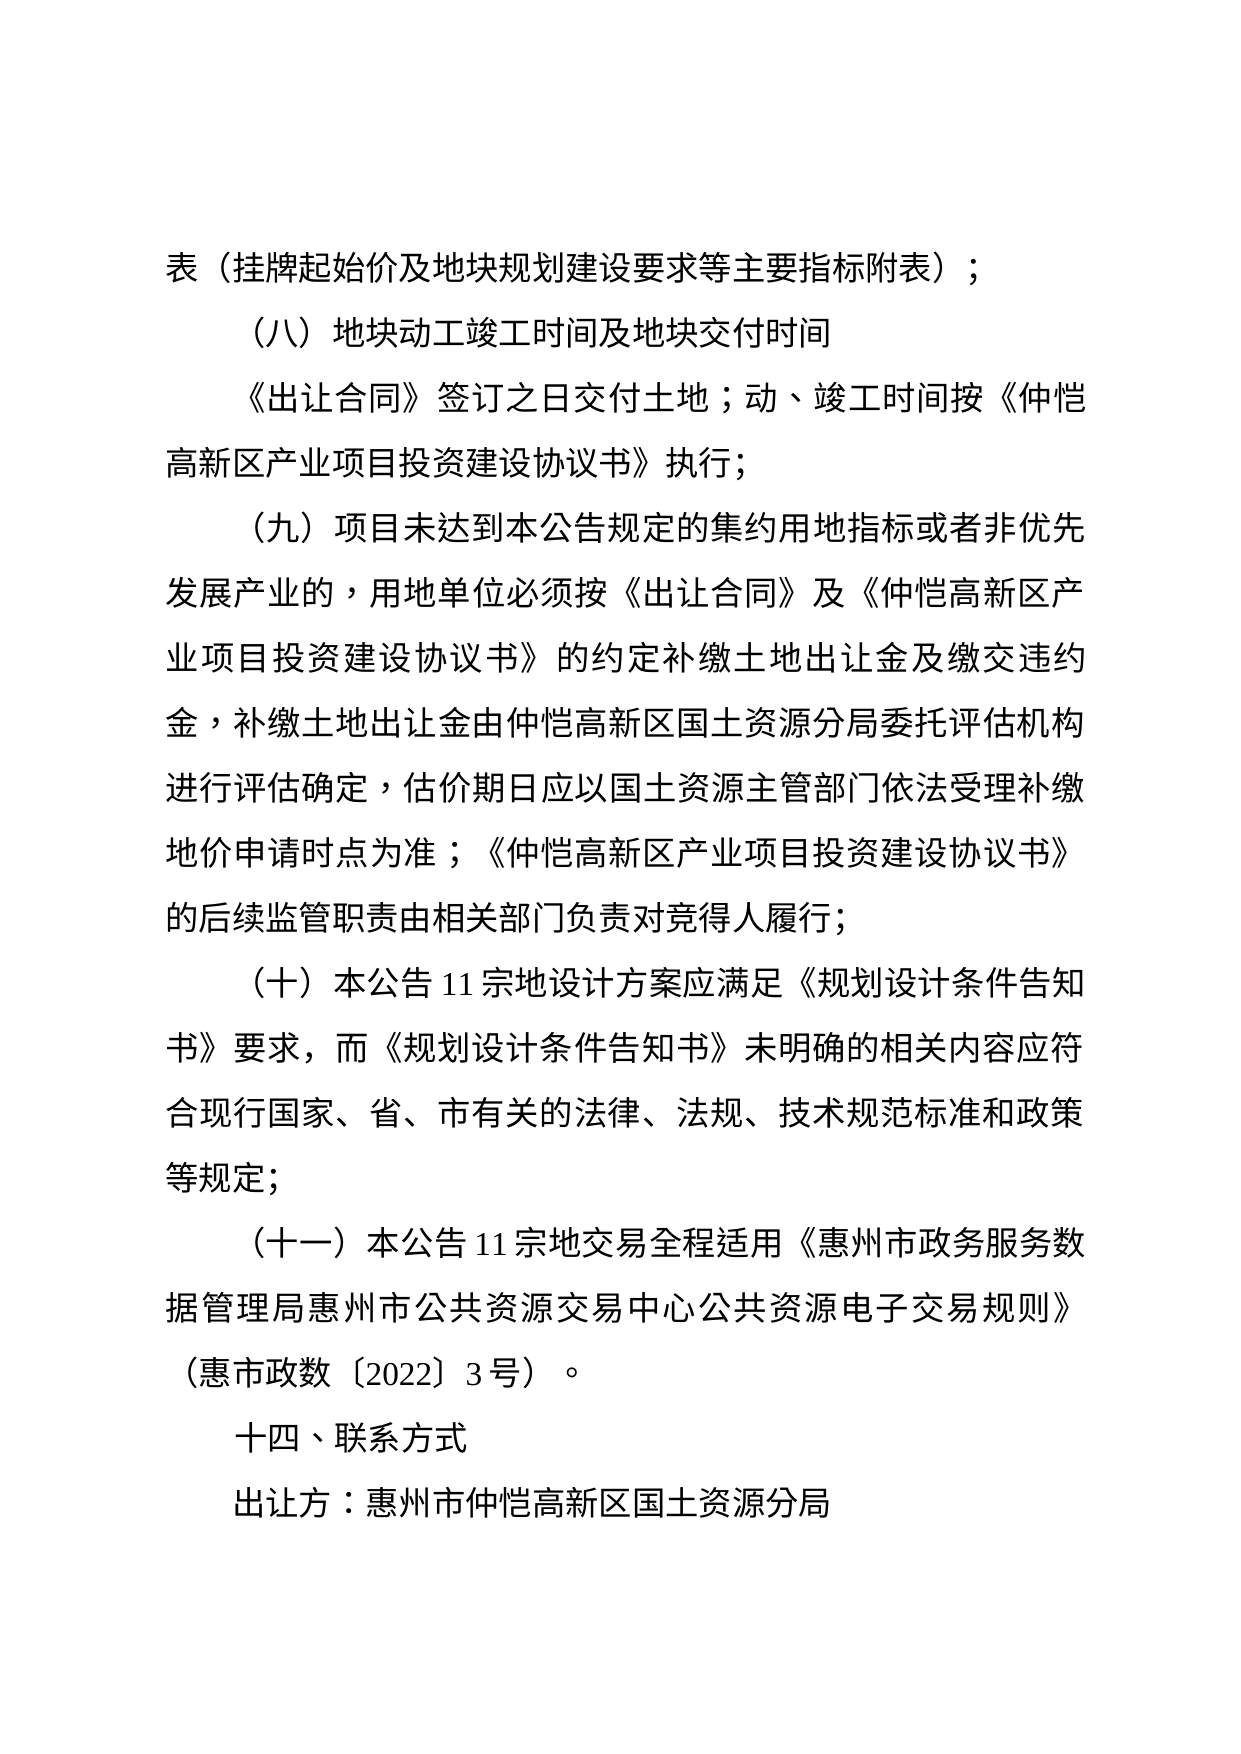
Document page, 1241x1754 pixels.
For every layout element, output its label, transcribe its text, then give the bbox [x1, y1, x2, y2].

list （九）项目未达到本公告规定的集约用地指标或者非优先发展产业的，用地单位必须按《出让合同》及《仲恺高新区产业项目投资建设协议书》的约定补缴土地出让金及缴交违约金，补缴土地出让金由仲恺高新区国土资源分局委托评估机构进行评估确定，估价期日应以国土资源主管部门依法受理补缴地价申请时点为准；《仲恺高新区产业项目投资建设协议书》的后续监管职责由相关部门负责对竞得人履行； [165, 493, 1087, 948]
text 出让方：惠州市仲恺高新区国土资源分局 [165, 1468, 1087, 1533]
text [165, 233, 1087, 298]
text （十）本公告11宗地设计方案应满足《规划设计条件告知书》要求，而《规划设计条件告知书》未明确的相关内容应符合现行国家、省、市有关的法律、法规、技术规范标准和政策等规定； [165, 948, 1087, 1208]
list 《出让合同》签订之日交付土地；动、竣工时间按《仲恺高新区产业项目投资建设协议书》执行； [165, 363, 1087, 493]
text （八）地块动工竣工时间及地块交付时间 [165, 298, 1087, 363]
text 十四、联系方式 [165, 1403, 1087, 1468]
list （十一）本公告11宗地交易全程适用《惠州市政务服务数据管理局惠州市公共资源交易中心公共资源电子交易规则》（惠市政数〔2022〕3号）。 [165, 1208, 1087, 1403]
